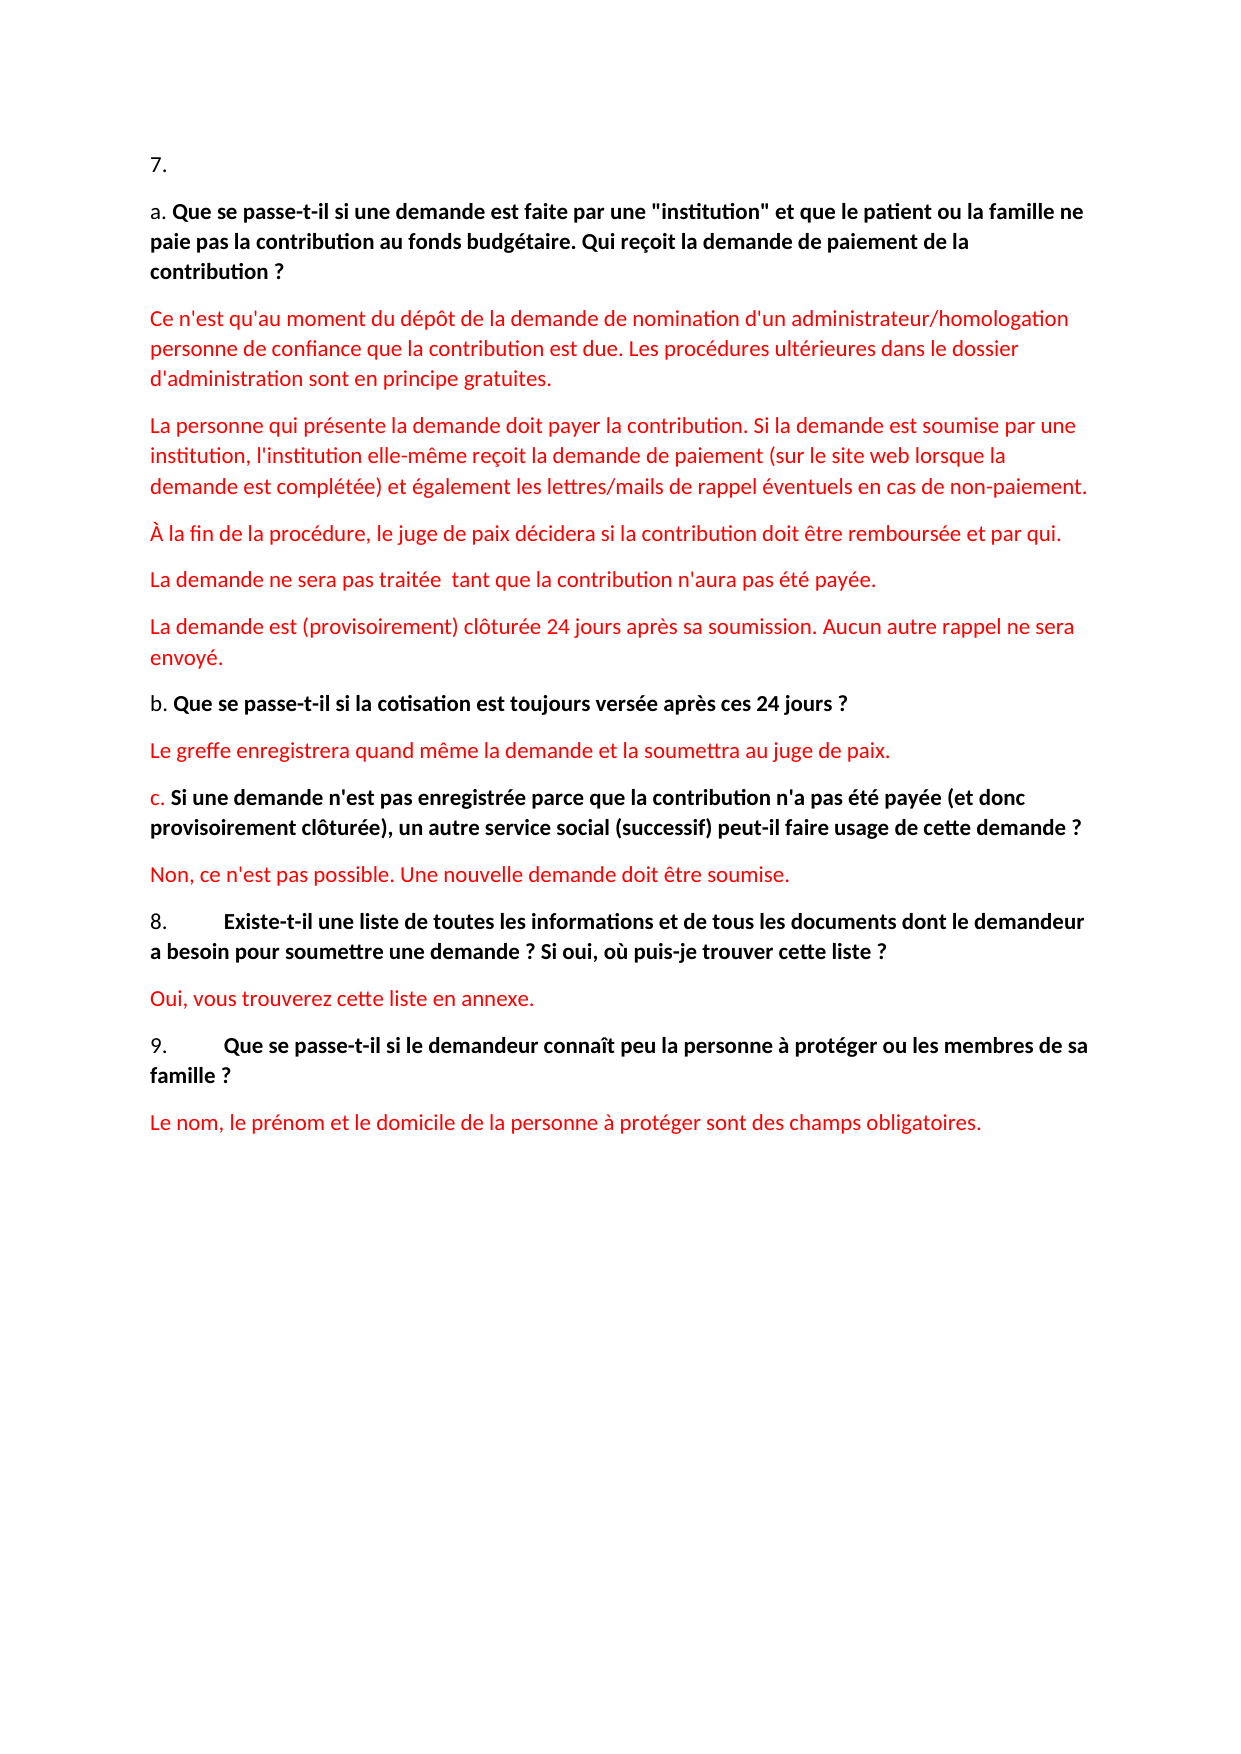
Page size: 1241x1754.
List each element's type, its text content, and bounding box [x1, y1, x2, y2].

text 9. Que se passe-t-il si le demandeur connaît peu la personne à protéger ou les membres de sa famille ? [150, 1031, 1090, 1089]
text La demande ne sera pas traitée tant que la contribution n'aura pas été payée. [150, 566, 1090, 594]
text Oui, vous trouverez cette liste en annexe. [150, 984, 1090, 1012]
text b. Que se passe-t-il si la cotisation est toujours versée après ces 24 jours ? [150, 689, 1090, 718]
text 7. [150, 150, 1090, 178]
text 8. Existe-t-il une liste de toutes les informations et de tous les documents dont le demandeur a besoin pour soumettre une demande ? Si oui, où puis-je trouver cette liste ? [150, 907, 1090, 966]
text À la fin de la procédure, le juge de paix décidera si la contribution doit être remboursée et par qui. [150, 519, 1090, 547]
text Le greffe enregistrera quand même la demande et la soumettra au juge de paix. [150, 736, 1090, 764]
text Non, ce n'est pas possible. Une nouvelle demande doit être soumise. [150, 860, 1090, 888]
text La personne qui présente la demande doit payer la contribution. Si la demande est soumise par une institution, l'institution elle-même reçoit la demande de paiement (sur le site web lorsque la demande est complétée) et également les lettres/mails de rappel éventuels en cas de non-paiement. [150, 411, 1090, 500]
text a. Que se passe-t-il si une demande est faite par une "institution" et que le patient ou la famille ne paie pas la contribution au fonds budgétaire. Qui reçoit la demande de paiement de la contribution ? [150, 197, 1090, 285]
text Ce n'est qu'au moment du dépôt de la demande de nomination d'un administrateur/homologation personne de confiance que la contribution est due. Les procédures ultérieures dans le dossier d'administration sont en principe gratuites. [150, 304, 1090, 393]
text La demande est (provisoirement) clôturée 24 jours après sa soumission. Aucun autre rappel ne sera envoyé. [150, 612, 1090, 671]
text c. Si une demande n'est pas enregistrée parce que la contribution n'a pas été payée (et donc provisoirement clôturée), un autre service social (successif) peut-il faire usage de cette demande ? [150, 783, 1090, 842]
text Le nom, le prénom et le domicile de la personne à protéger sont des champs obligatoires. [150, 1108, 1090, 1136]
